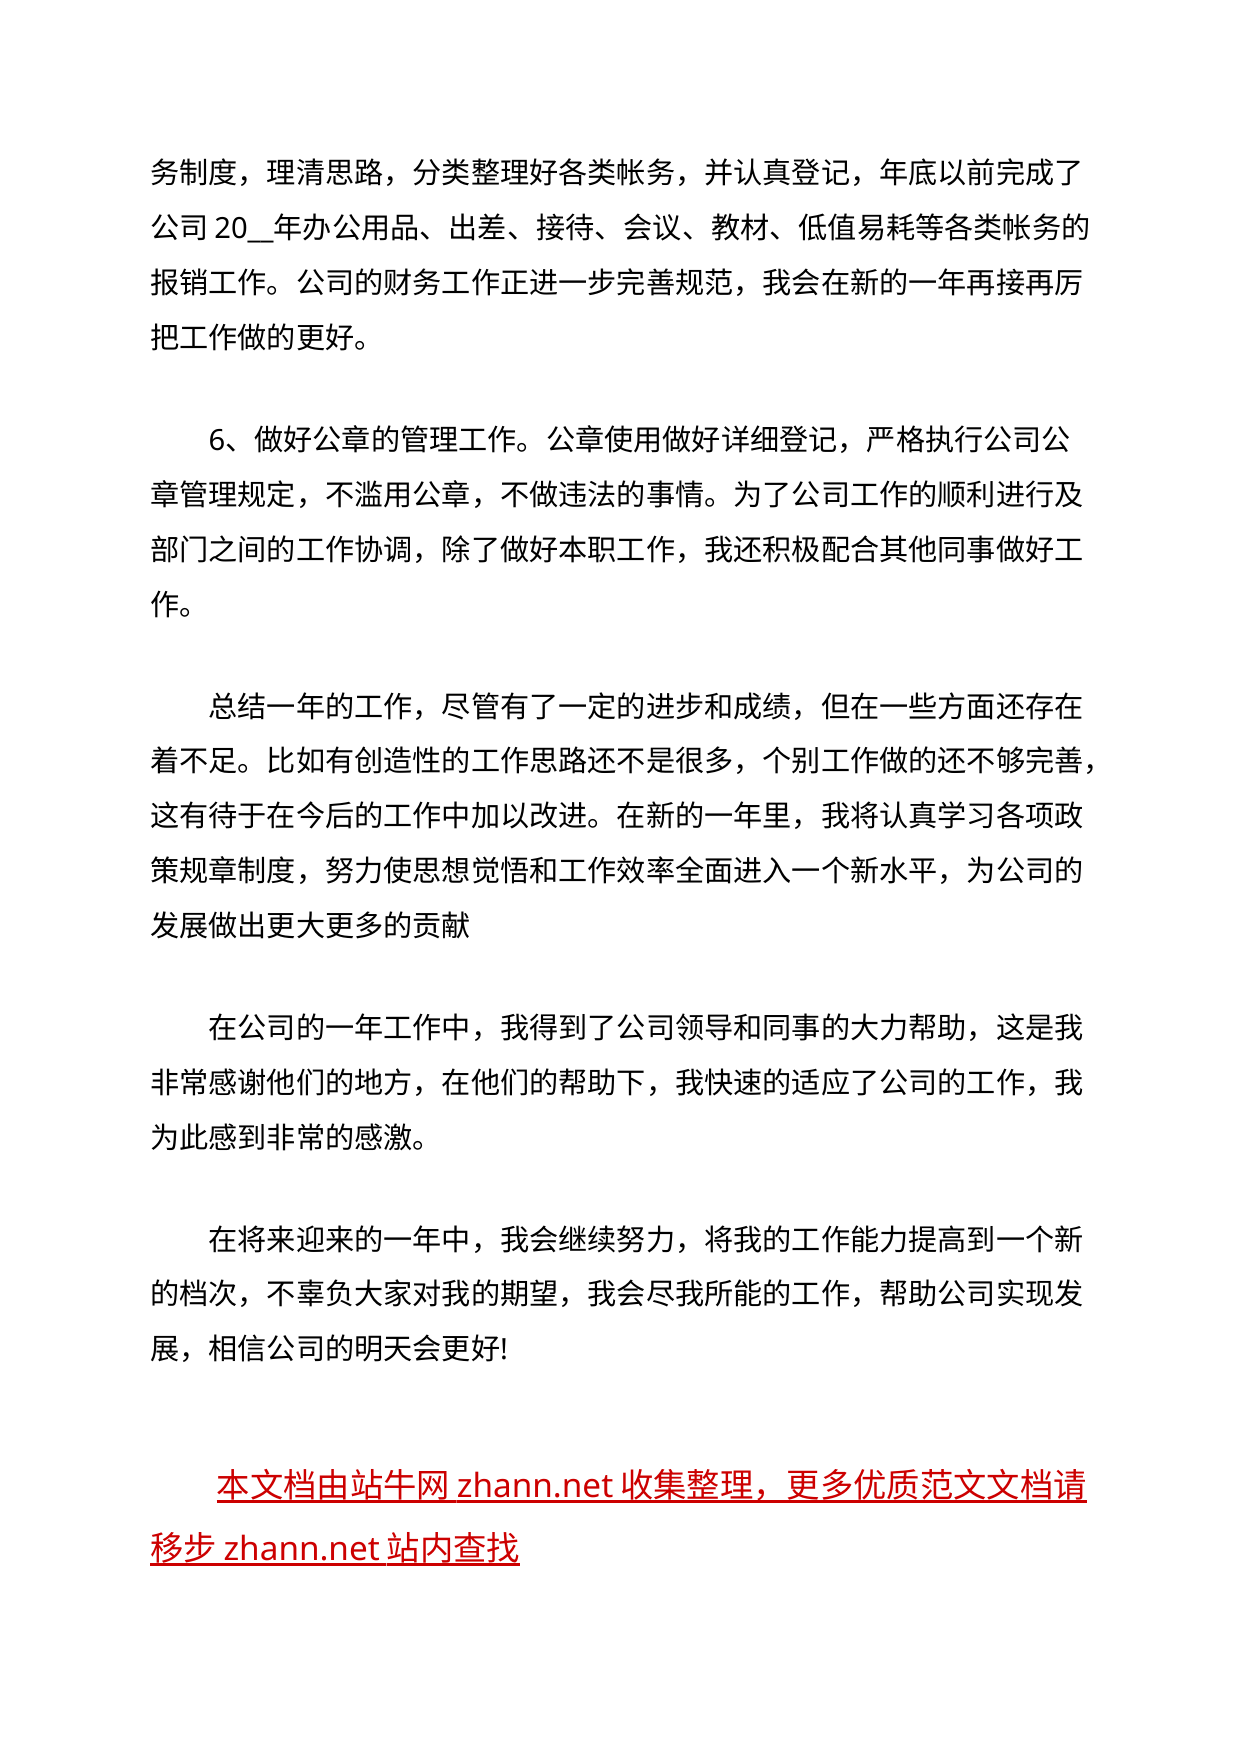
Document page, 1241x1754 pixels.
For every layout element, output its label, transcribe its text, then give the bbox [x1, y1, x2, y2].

text 在公司的一年工作中，我得到了公司领导和同事的大力帮助，这是我非常感谢他们的地方，在他们的帮助下，我快速的适应了公司的工作，我为此感到非常的感激。 [150, 1004, 1090, 1157]
text 在将来迎来的一年中，我会继续努力，将我的工作能力提高到一个新的档次，不辜负大家对我的期望，我会尽我所能的工作，帮助公司实现发展，相信公司的明天会更好! [150, 1216, 1090, 1368]
text 总结一年的工作，尽管有了一定的进步和成绩，但在一些方面还存在着不足。比如有创造性的工作思路还不是很多，个别工作做的还不够完善，这有待于在今后的工作中加以改进。在新的一年里，我将认真学习各项政策规章制度，努力使思想觉悟和工作效率全面进入一个新水平，为公司的发展做出更大更多的贡献 [150, 683, 1090, 945]
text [150, 150, 1090, 357]
text 6、做好公章的管理工作。公章使用做好详细登记，严格执行公司公章管理规定，不滥用公章，不做违法的事情。为了公司工作的顺利进行及部门之间的工作协调，除了做好本职工作，我还积极配合其他同事做好工作。 [150, 417, 1090, 624]
text 本文档由站牛网zhann.net收集整理，更多优质范文文档请移步zhann.net站内查找 [150, 1459, 1090, 1570]
